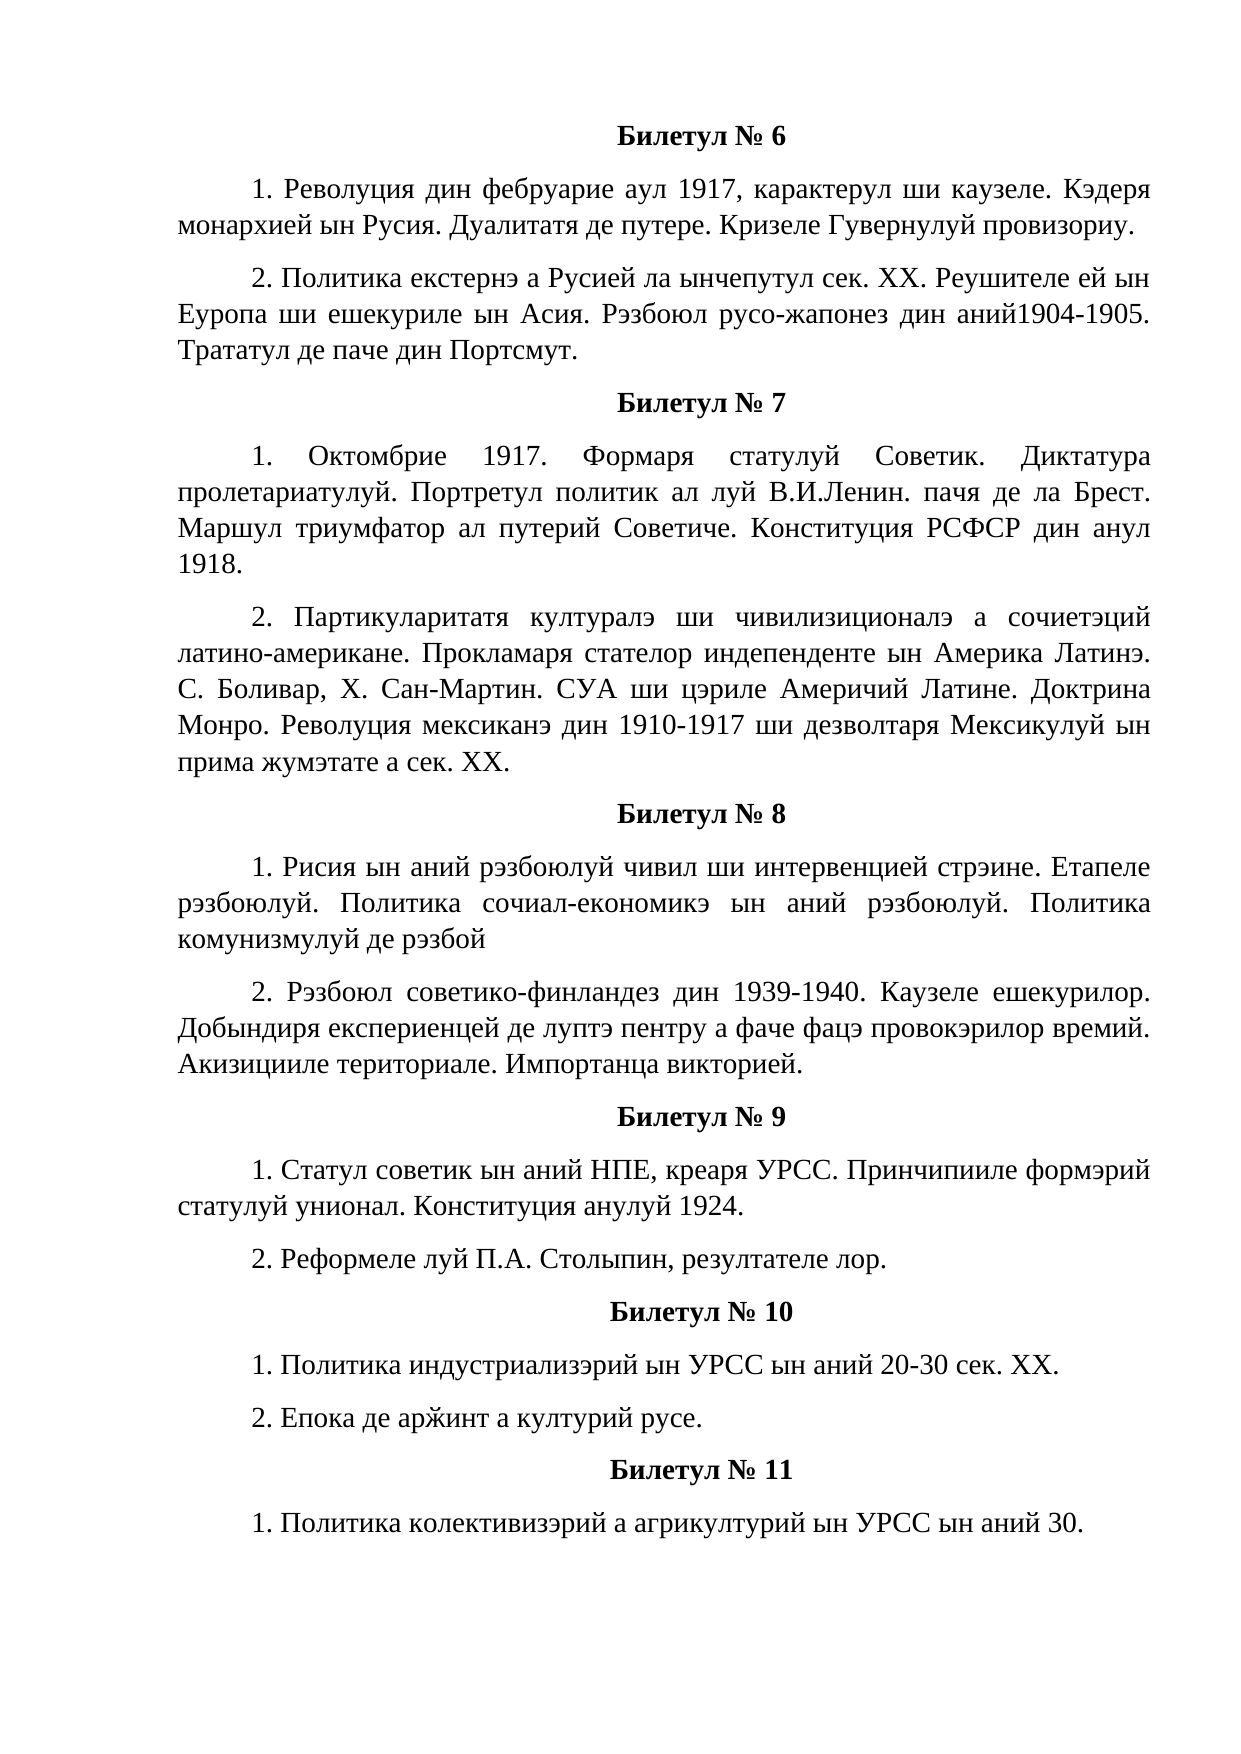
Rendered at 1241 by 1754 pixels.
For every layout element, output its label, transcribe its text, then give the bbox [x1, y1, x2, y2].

text Билетул № 9 [177, 1099, 1152, 1133]
text 1. Октомбрие 1917. Формаря статулуй Советик. Диктатура пролетариатулуй. Портретул политик ал луй В.И.Ленин. пачя де ла Брест. Маршул триумфатор ал путерий Советиче. Конституция РСФСР дин анул 1918. [177, 438, 1152, 580]
text Билетул № 8 [177, 796, 1152, 830]
text 1. Револуция дин фебруарие аул 1917, карактерул ши каузеле. Кэдеря монархией ын Русия. Дуалитатя де путере. Кризеле Гувернулуй провизориу. [177, 171, 1152, 241]
text 2. Политика екстернэ а Русией ла ынчепутул сек. ХХ. Реушителе ей ын Еуропа ши ешекуриле ын Асия. Рэзбоюл русо-жапонез дин аний1904-1905. Трататул де паче дин Портсмут. [177, 260, 1152, 366]
text 1. Статул советик ын аний НПЕ, креаря УРСС. Принчипииле формэрий статулуй унионал. Конституция анулуй 1924. [177, 1152, 1152, 1222]
text Билетул № 10 [177, 1294, 1152, 1328]
text 1. Рисия ын аний рэзбоюлуй чивил ши интервенцией стрэине. Етапеле рэзбоюлуй. Политика сочиал-економикэ ын аний рэзбоюлуй. Политика комунизмулуй де рэзбой [177, 849, 1152, 955]
text 2. Рэзбоюл советико-финландез дин 1939-1940. Каузеле ешекурилор. Добындиря експериенцей де луптэ пентру а фаче фацэ провокэрилор времий. Акизицииле териториале. Импортанца викторией. [177, 974, 1152, 1080]
text Билетул № 11 [177, 1452, 1152, 1486]
text Билетул № 7 [177, 385, 1152, 418]
text 2. Партикуларитатя културалэ ши чивилизиционалэ а сочиетэций латино-американе. Прокламаря стателор индепенденте ын Америка Латинэ. С. Боливар, Х. Сан-Мартин. СУА ши цэриле Америчий Латине. Доктрина Монро. Револуция мексиканэ дин 1910-1917 ши дезволтаря Мексикулуй ын прима жумэтате а сек. ХХ. [177, 599, 1152, 777]
text Билетул № 6 [177, 118, 1152, 152]
text 1. Политика индустриализэрий ын УРСС ын аний 20-30 сек. ХХ. [177, 1347, 1152, 1380]
text 2. Реформеле луй П.А. Столыпин, резултателе лор. [177, 1241, 1152, 1275]
text 2. Епока де арӂинт а културий русе. [177, 1400, 1152, 1433]
text 1. Политика колективизэрий а агрикултурий ын УРСС ын аний 30. [177, 1505, 1152, 1539]
